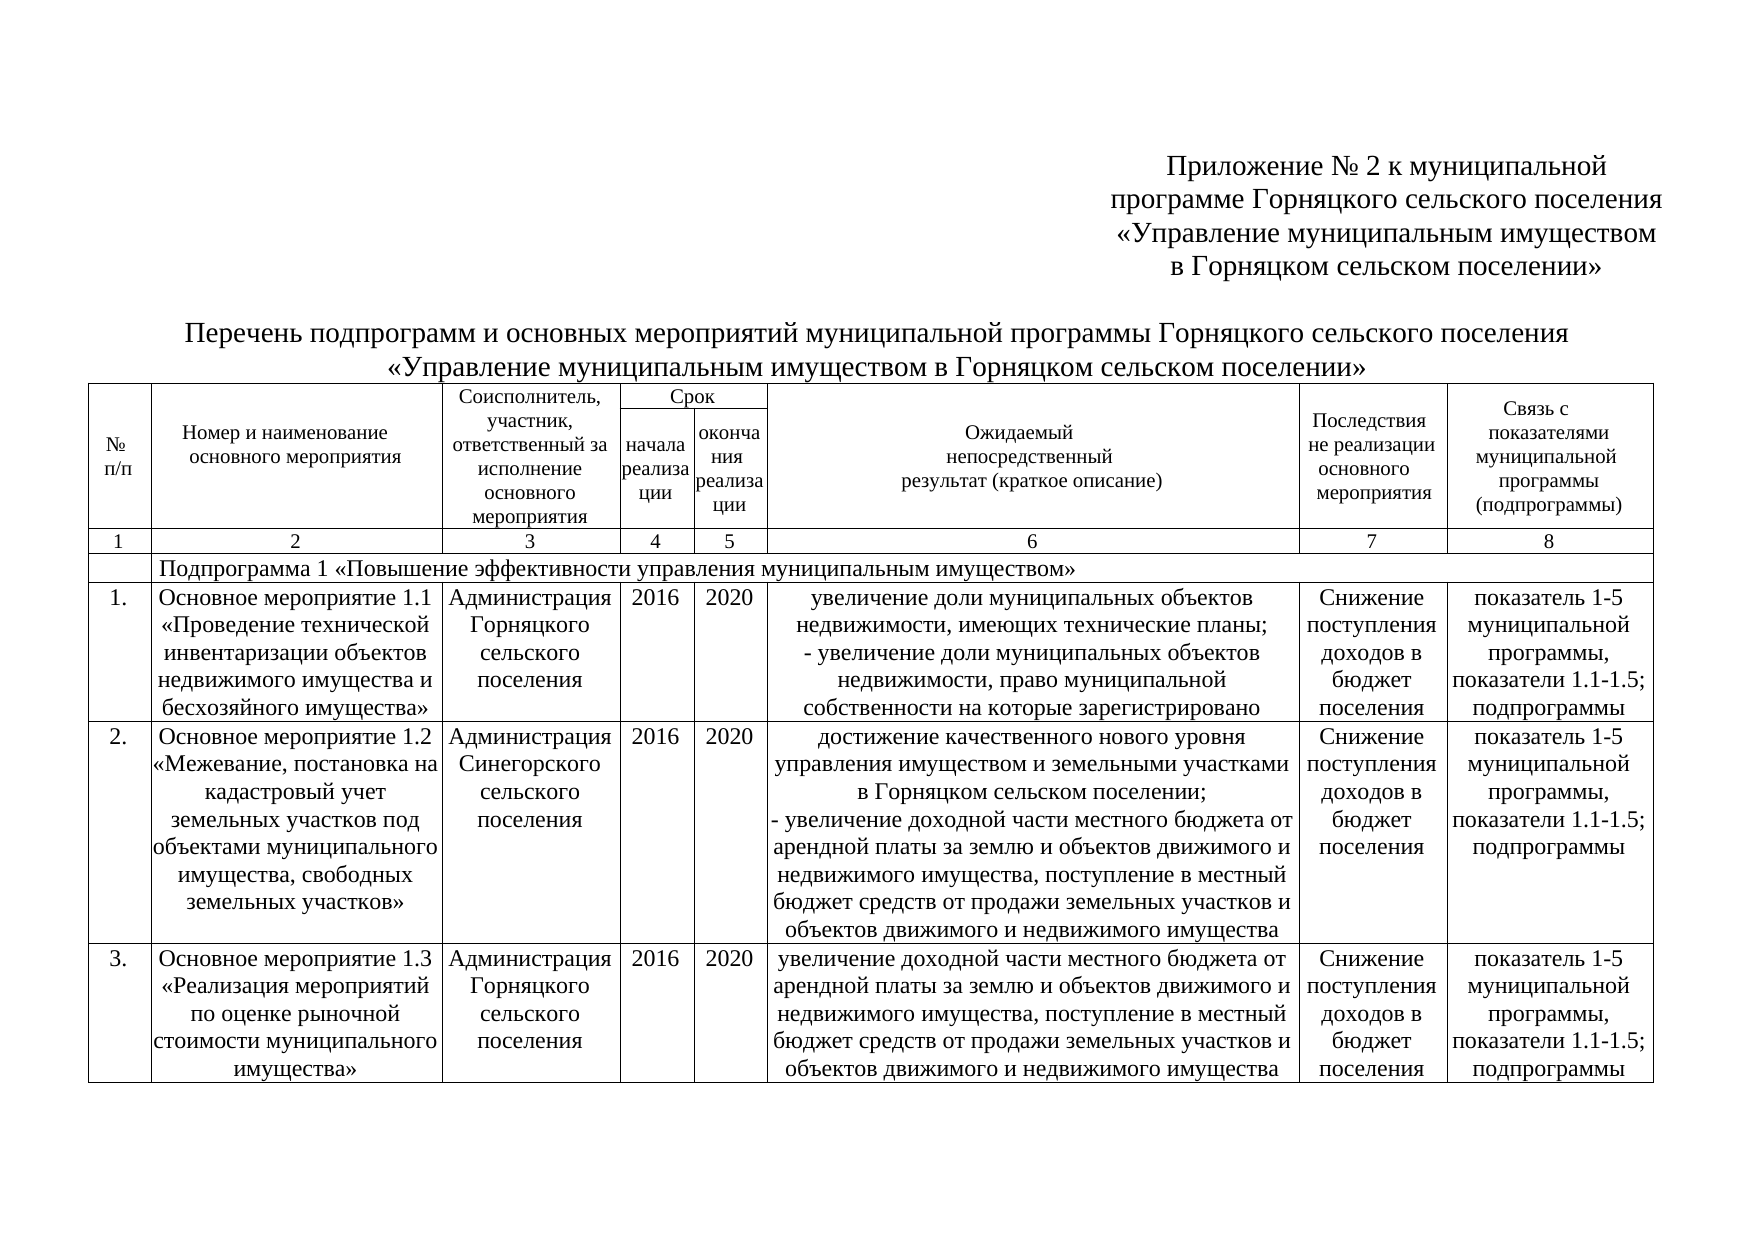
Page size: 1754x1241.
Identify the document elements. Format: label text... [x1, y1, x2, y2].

text Перечень подпрограмм и основных мероприятий муниципальной программы Горняцкого сельского поселения [89, 315, 1665, 349]
table_cell Снижение поступления доходов в бюджет поселения [1300, 944, 1447, 1082]
table_cell достижение качественного нового уровня управления имуществом и земельными участками в Горняцком сельском поселении; - увеличение доходной части местного бюджета от арендной платы за землю и объектов движимого и недвижимого имущества, поступление в местный бюджет средств от продажи земельных участков и объектов движимого и недвижимого имущества [768, 722, 1299, 943]
table_cell 2020 [695, 583, 767, 721]
table_header Последствия не реализации основного мероприятия [1300, 384, 1447, 528]
table_cell увеличение доходной части местного бюджета от арендной платы за землю и объектов движимого и недвижимого имущества, поступление в местный бюджет средств от продажи земельных участков и объектов движимого и недвижимого имущества [768, 944, 1299, 1082]
table_cell Подпрограмма 1 «Повышение эффективности управления муниципальным имуществом» [152, 554, 1653, 582]
table_cell показатель 1-5 муниципальной программы, показатели 1.1-1.5; подпрограммы [1448, 944, 1653, 1082]
table_cell 2016 [621, 583, 694, 721]
table_cell 7 [1300, 529, 1447, 553]
table_cell [89, 554, 151, 582]
table_cell 3 [443, 529, 620, 553]
table_header Соисполнитель, участник, ответственный за исполнение основного мероприятия [443, 384, 620, 528]
table_cell 8 [1448, 529, 1653, 553]
table_cell Администрация Горняцкого сельского поселения [443, 583, 620, 721]
table_cell Администрация Синегорского сельского поселения [443, 722, 620, 943]
table_cell 2020 [695, 944, 767, 1082]
table_header Ожидаемый непосредственный результат (краткое описание) [768, 384, 1299, 528]
table_cell 5 [695, 529, 767, 553]
table_cell 3. [89, 944, 151, 1082]
table_cell показатель 1-5 муниципальной программы, показатели 1.1-1.5; подпрограммы [1448, 583, 1653, 721]
table_cell 2 [152, 529, 442, 553]
table_cell окончания реализации [695, 409, 767, 528]
table_cell Основное мероприятие 1.3 «Реализация мероприятий по оценке рыночной стоимости муниципального имущества» [152, 944, 442, 1082]
table_cell 2. [89, 722, 151, 943]
table_cell показатель 1-5 муниципальной программы, показатели 1.1-1.5; подпрограммы [1448, 722, 1653, 943]
table_cell увеличение доли муниципальных объектов недвижимости, имеющих технические планы; - увеличение доли муниципальных объектов недвижимости, право муниципальной собственности на которые зарегистрировано [768, 583, 1299, 721]
table_cell 2020 [695, 722, 767, 943]
table_header Номер и наименование основного мероприятия [152, 384, 442, 528]
table_header № п/п [89, 384, 151, 528]
table_header Срок [621, 384, 767, 408]
table_cell начала реализации [621, 409, 694, 528]
text Приложение № 2 к муниципальной программе Горняцкого сельского поселения «Управление муниципальным имуществом в Горняцком сельском поселении» [1107, 148, 1665, 282]
table_cell 6 [768, 529, 1299, 553]
table_cell 2016 [621, 944, 694, 1082]
table_cell 2016 [621, 722, 694, 943]
table_cell 1 [89, 529, 151, 553]
table_cell 1. [89, 583, 151, 721]
table_header Связь с показателями муниципальной программы (подпрограммы) [1448, 384, 1653, 528]
table_cell Основное мероприятие 1.2 «Межевание, постановка на кадастровый учет земельных участков под объектами муниципального имущества, свободных земельных участков» [152, 722, 442, 943]
table_cell Основное мероприятие 1.1 «Проведение технической инвентаризации объектов недвижимого имущества и бесхозяйного имущества» [152, 583, 442, 721]
table_cell Снижение поступления доходов в бюджет поселения [1300, 722, 1447, 943]
table_cell Снижение поступления доходов в бюджет поселения [1300, 583, 1447, 721]
table_cell Администрация Горняцкого сельского поселения [443, 944, 620, 1082]
text «Управление муниципальным имуществом в Горняцком сельском поселении» [89, 349, 1665, 382]
table_cell 4 [621, 529, 694, 553]
